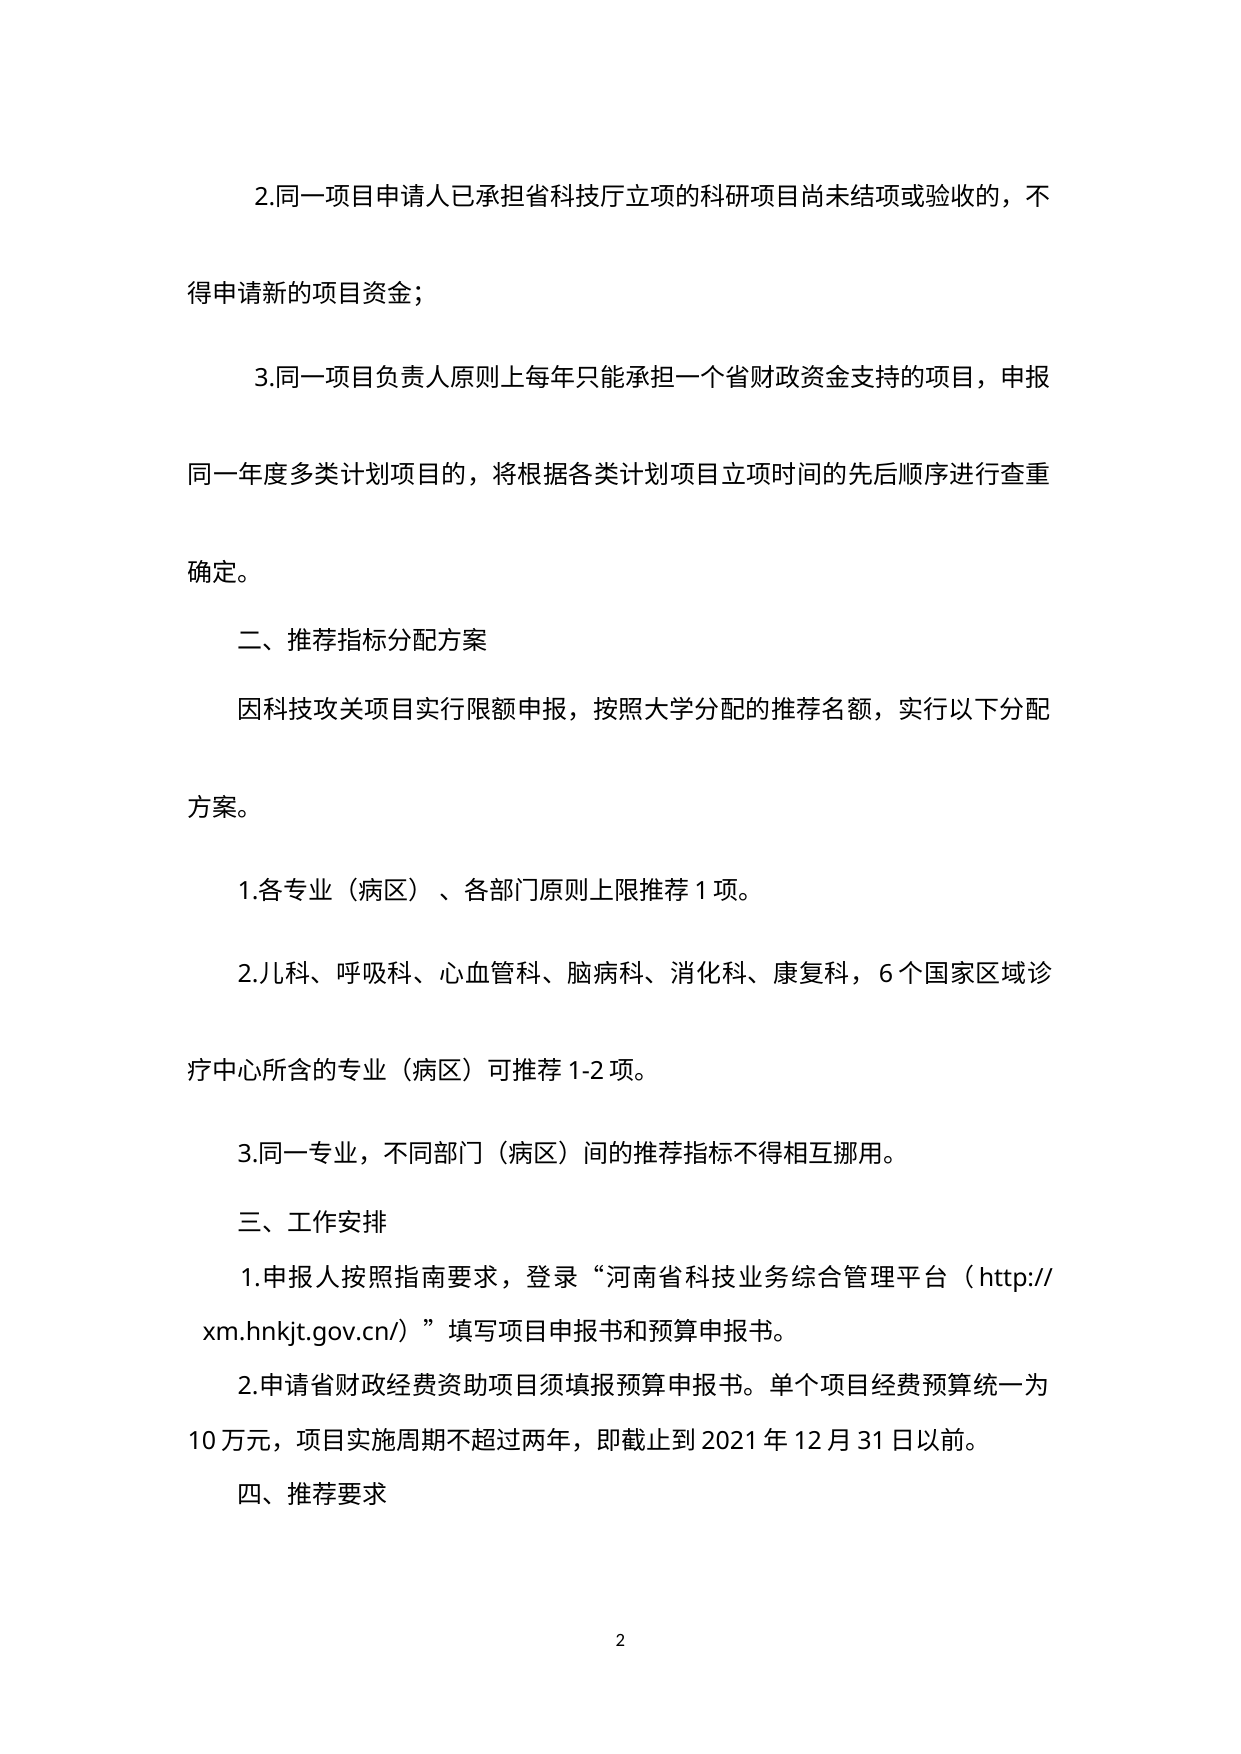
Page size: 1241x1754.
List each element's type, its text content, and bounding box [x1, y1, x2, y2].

text 1.申报人按照指南要求，登录“河南省科技业务综合管理平台（http://xm.hnkjt.gov.cn/）”填写项目申报书和预算申报书。 [202, 1257, 1053, 1348]
text 2.申请省财政经费资助项目须填报预算申报书。单个项目经费预算统一为10万元，项目实施周期不超过两年，即截止到2021年12月31日以前。 [187, 1366, 1053, 1456]
text 因科技攻关项目实行限额申报，按照大学分配的推荐名额，实行以下分配方案。 [187, 675, 1053, 838]
text 3.同一项目负责人原则上每年只能承担一个省财政资金支持的项目，申报同一年度多类计划项目的，将根据各类计划项目立项时间的先后顺序进行查重确定。 [187, 343, 1053, 603]
text 1.各专业（病区） 、各部门原则上限推荐1项。 [187, 856, 1053, 921]
text 2.儿科、呼吸科、心血管科、脑病科、消化科、康复科，6个国家区域诊疗中心所含的专业（病区）可推荐1-2项。 [187, 939, 1053, 1101]
text 2.同一项目申请人已承担省科技厅立项的科研项目尚未结项或验收的，不得申请新的项目资金； [187, 162, 1053, 324]
text 三、工作安排 [187, 1203, 1053, 1239]
text 3.同一专业，不同部门（病区）间的推荐指标不得相互挪用。 [187, 1119, 1053, 1184]
text 四、推荐要求 [187, 1474, 1053, 1511]
text 二、推荐指标分配方案 [187, 621, 1053, 657]
